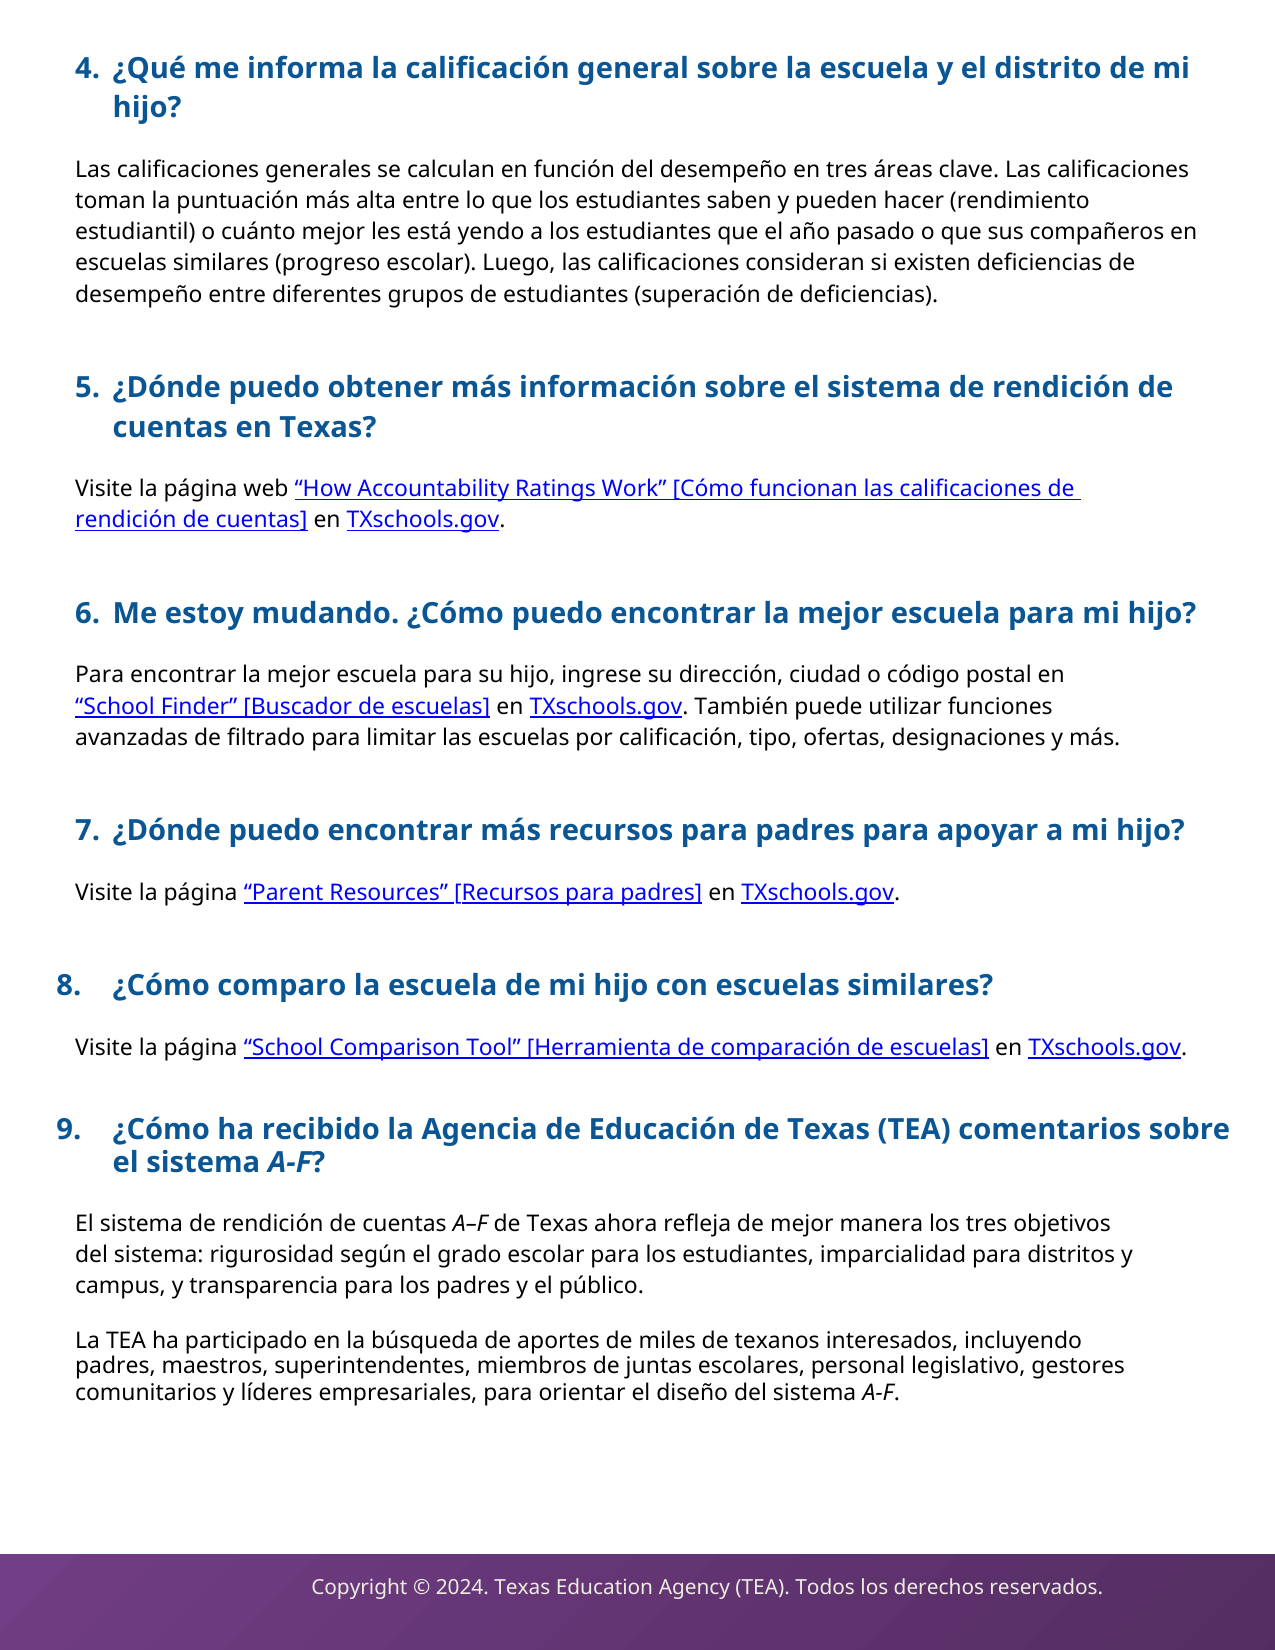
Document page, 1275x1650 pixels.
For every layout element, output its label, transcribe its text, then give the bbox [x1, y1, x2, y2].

text Visite la página “School Comparison Tool” [Herramienta de comparación de escuelas] en TXschools.gov. [75, 1031, 1191, 1062]
subtitle ¿Dónde puedo encontrar más recursos para padres para apoyar a mi hijo? [75, 810, 1247, 849]
text Para encontrar la mejor escuela para su hijo, ingrese su dirección, ciudad o código postal en “School Finder” [Buscador de escuelas] en TXschools.gov. También puede utilizar funciones avanzadas de filtrado para limitar las escuelas por calificación, tipo, ofertas, designaciones y más. [75, 658, 1140, 752]
text Visite la página web “How Accountability Ratings Work” [Cómo funcionan las calificaciones de rendición de cuentas] en TXschools.gov. [75, 472, 1140, 535]
subtitle ¿Cómo ha recibido la Agencia de Educación de Texas (TEA) comentarios sobre el sistema A-F? [56, 1112, 1247, 1181]
subtitle ¿Qué me informa la calificación general sobre la escuela y el distrito de mi hijo? [75, 47, 1200, 126]
text El sistema de rendición de cuentas A–F de Texas ahora refleja de mejor manera los tres objetivos del sistema: rigurosidad según el grado escolar para los estudiantes, imparcialidad para distritos y campus, y transparencia para los padres y el público. [75, 1207, 1140, 1301]
text Las calificaciones generales se calculan en función del desempeño en tres áreas clave. Las calificaciones toman la puntuación más alta entre lo que los estudiantes saben y pueden hacer (rendimiento estudiantil) o cuánto mejor les está yendo a los estudiantes que el año pasado o que sus compañeros en escuelas similares (progreso escolar). Luego, las calificaciones consideran si existen deficiencias de desempeño entre diferentes grupos de estudiantes (superación de deficiencias). [75, 153, 1200, 309]
subtitle ¿Dónde puedo obtener más información sobre el sistema de rendición de cuentas en Texas? [75, 366, 1247, 446]
text Visite la página “Parent Resources” [Recursos para padres] en TXschools.gov. [75, 876, 1140, 907]
text La TEA ha participado en la búsqueda de aportes de miles de texanos interesados, incluyendo padres, maestros, superintendentes, miembros de juntas escolares, personal legislativo, gestores comunitarios y líderes empresariales, para orientar el diseño del sistema A-F. [75, 1327, 1140, 1408]
subtitle Me estoy mudando. ¿Cómo puedo encontrar la mejor escuela para mi hijo? [75, 592, 1247, 632]
subtitle ¿Cómo comparo la escuela de mi hijo con escuelas similares? [56, 964, 1247, 1004]
